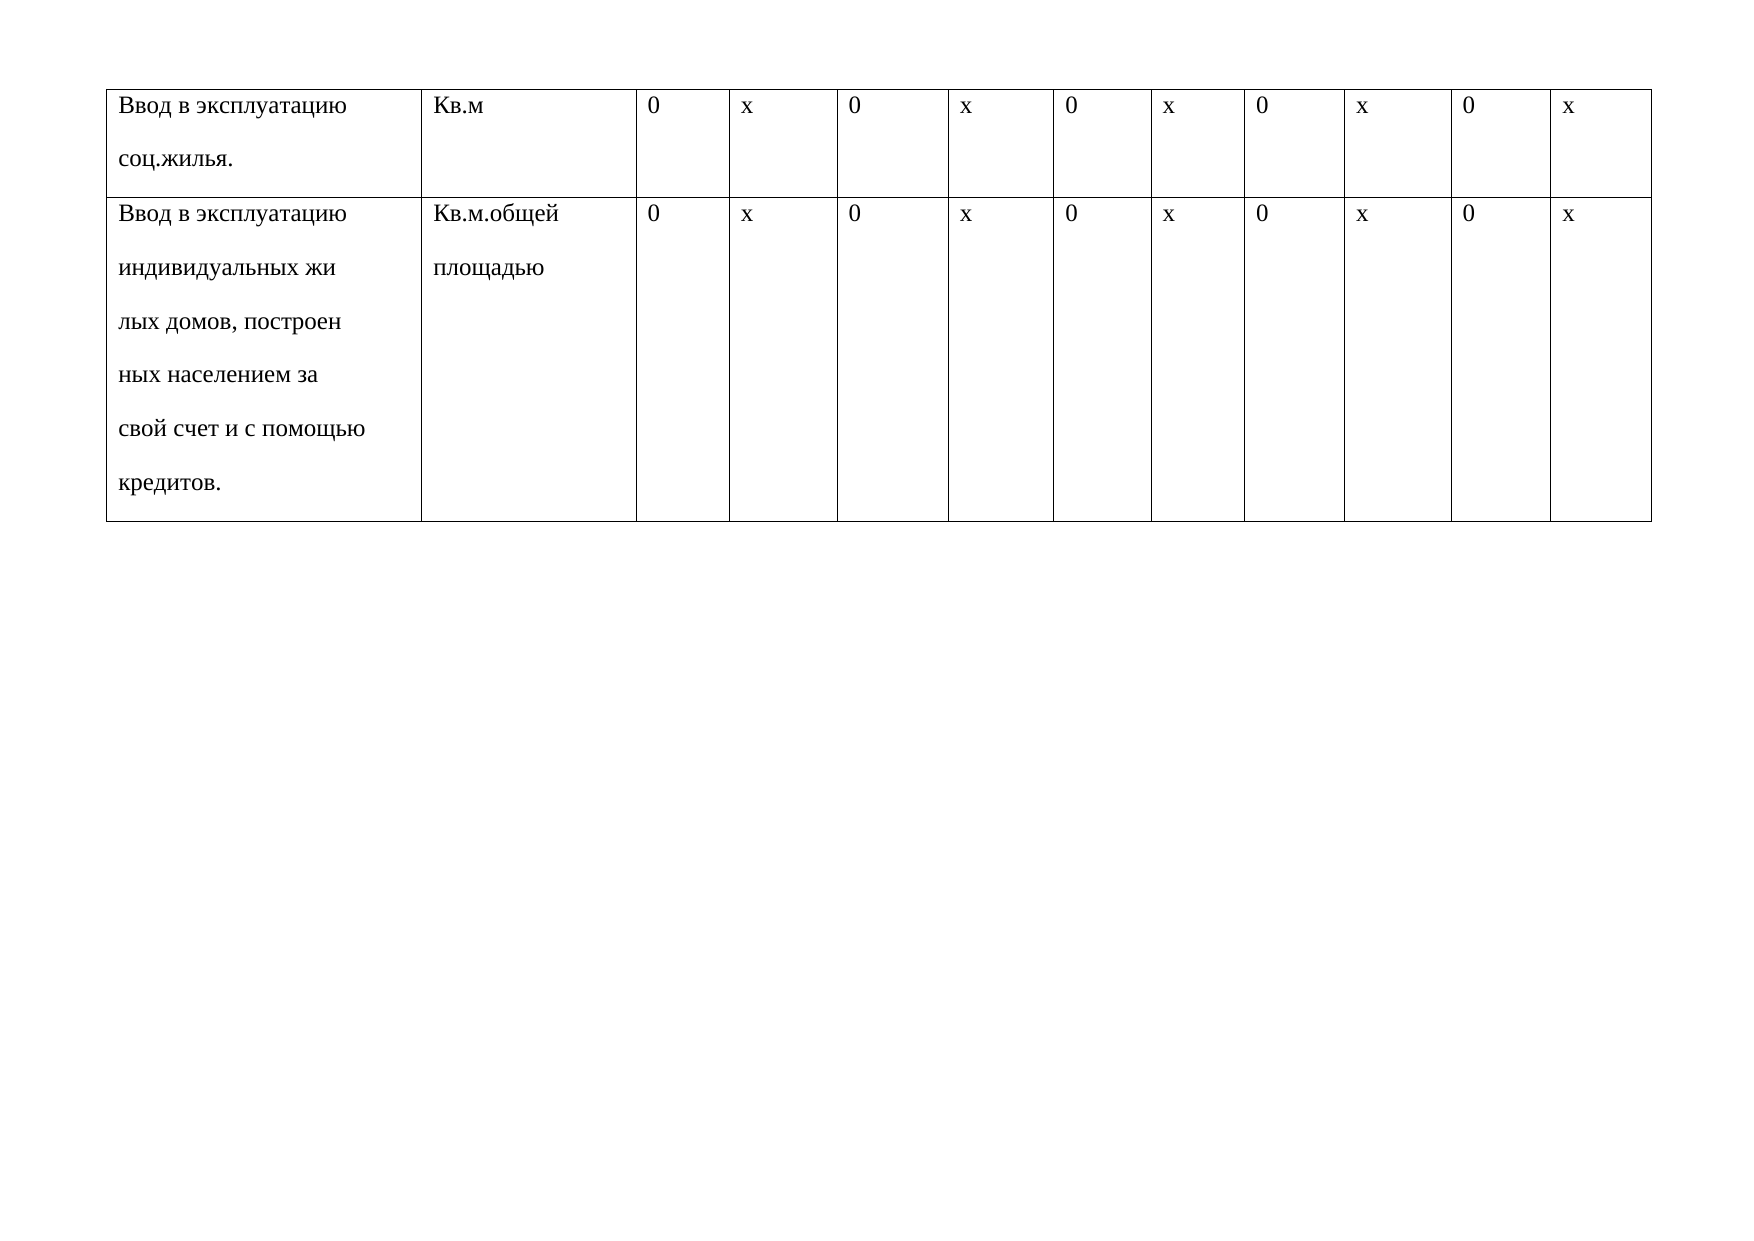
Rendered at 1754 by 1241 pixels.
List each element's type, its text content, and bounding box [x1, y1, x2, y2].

table_cell х [1152, 90, 1244, 197]
table_cell 0 [838, 198, 948, 521]
table_cell Ввод в эксплуатацию соц.жилья. [107, 90, 421, 197]
table_cell х [949, 198, 1053, 521]
table_cell 0 [637, 198, 729, 521]
table_cell х [1152, 198, 1244, 521]
table_cell 0 [1452, 198, 1550, 521]
table_cell 0 [1245, 198, 1344, 521]
table_cell 0 [1054, 198, 1151, 521]
table_cell х [1345, 198, 1451, 521]
table_cell 0 [838, 90, 948, 197]
table_cell 0 [1054, 90, 1151, 197]
table_cell Кв.м [422, 90, 636, 197]
table_cell Кв.м.общей площадью [422, 198, 636, 521]
table_cell х [1551, 198, 1651, 521]
table_cell 0 [637, 90, 729, 197]
table_cell х [730, 198, 837, 521]
table_cell Ввод в эксплуатацию индивидуальных жи лых домов, построен ных населением за свой счет и с помощью кредитов. [107, 198, 421, 521]
table_cell х [730, 90, 837, 197]
table_cell 0 [1452, 90, 1550, 197]
table_cell х [949, 90, 1053, 197]
table_cell х [1345, 90, 1451, 197]
table_cell х [1551, 90, 1651, 197]
table_cell 0 [1245, 90, 1344, 197]
